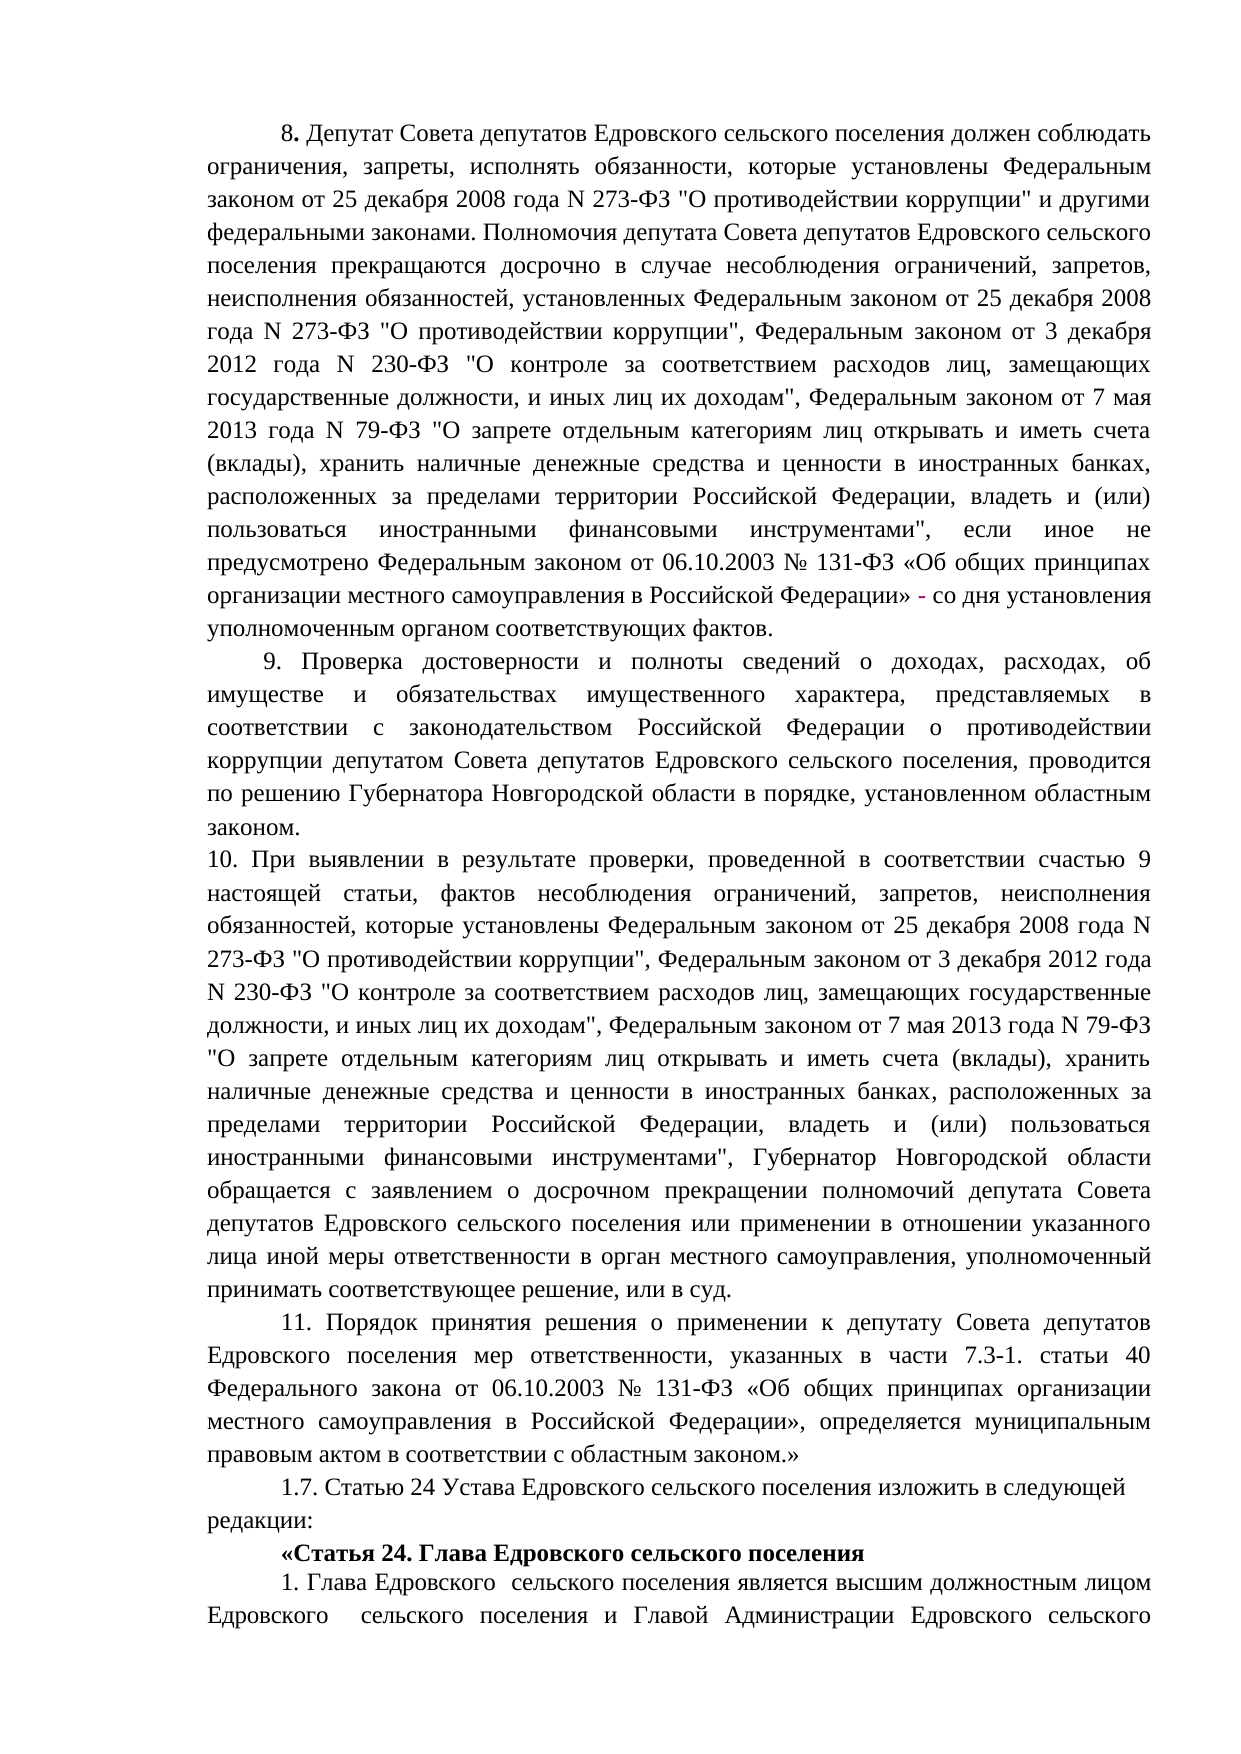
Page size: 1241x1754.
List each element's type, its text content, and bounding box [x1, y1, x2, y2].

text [207, 1567, 1152, 1628]
text 9. Проверка достоверности и полноты сведений о доходах, расходах, об имуществе и обязательствах имущественного характера, представляемых в соответствии с законодательством Российской Федерации о противодействии коррупции депутатом Совета депутатов Едровского сельского поселения, проводится по решению Губернатора Новгородской области в порядке, установленном областным законом. [207, 646, 1152, 840]
text 1.7. Статью 24 Устава Едровского сельского поселения изложить в следующей редакции: [207, 1472, 1152, 1534]
text 11. Порядок принятия решения о применении к депутату Совета депутатов Едровского поселения мер ответственности, указанных в части 7.3-1. статьи 40 Федерального закона от 06.10.2003 № 131-ФЗ «Об общих принципах организации местного самоуправления в Российской Федерации», определяется муниципальным правовым актом в соответствии с областным законом.» [207, 1307, 1152, 1468]
text 8. Депутат Совета депутатов Едровского сельского поселения должен соблюдать ограничения, запреты, исполнять обязанности, которые установлены Федеральным законом от 25 декабря 2008 года N 273-ФЗ "О противодействии коррупции" и другими федеральными законами. Полномочия депутата Совета депутатов Едровского сельского поселения прекращаются досрочно в случае несоблюдения ограничений, запретов, неисполнения обязанностей, установленных Федеральным законом от 25 декабря 2008 года N 273-ФЗ "О противодействии коррупции", Федеральным законом от 3 декабря 2012 года N 230-ФЗ "О контроле за соответствием расходов лиц, замещающих государственные должности, и иных лиц их доходам", Федеральным законом от 7 мая 2013 года N 79-ФЗ "О запрете отдельным категориям лиц открывать и иметь счета (вклады), хранить наличные денежные средства и ценности в иностранных банках, расположенных за пределами территории Российской Федерации, владеть и (или) пользоваться иностранными финансовыми инструментами", если иное не предусмотрено Федеральным законом от 06.10.2003 № 131-ФЗ «Об общих принципах организации местного самоуправления в Российской Федерации» - со дня установления уполномоченным органом соответствующих фактов. [207, 118, 1152, 642]
text «Статья 24. Глава Едровского сельского поселения [207, 1538, 1152, 1567]
text 10. При выявлении в результате проверки, проведенной в соответствии счастью 9 настоящей статьи, фактов несоблюдения ограничений, запретов, неисполнения обязанностей, которые установлены Федеральным законом от 25 декабря 2008 года N 273-ФЗ "О противодействии коррупции", Федеральным законом от 3 декабря 2012 года N 230-ФЗ "О контроле за соответствием расходов лиц, замещающих государственные должности, и иных лиц их доходам", Федеральным законом от 7 мая 2013 года N 79-ФЗ "О запрете отдельным категориям лиц открывать и иметь счета (вклады), хранить наличные денежные средства и ценности в иностранных банках, расположенных за пределами территории Российской Федерации, владеть и (или) пользоваться иностранными финансовыми инструментами", Губернатор Новгородской области обращается с заявлением о досрочном прекращении полномочий депутата Совета депутатов Едровского сельского поселения или применении в отношении указанного лица иной меры ответственности в орган местного самоуправления, уполномоченный принимать соответствующее решение, или в суд. [207, 844, 1152, 1303]
